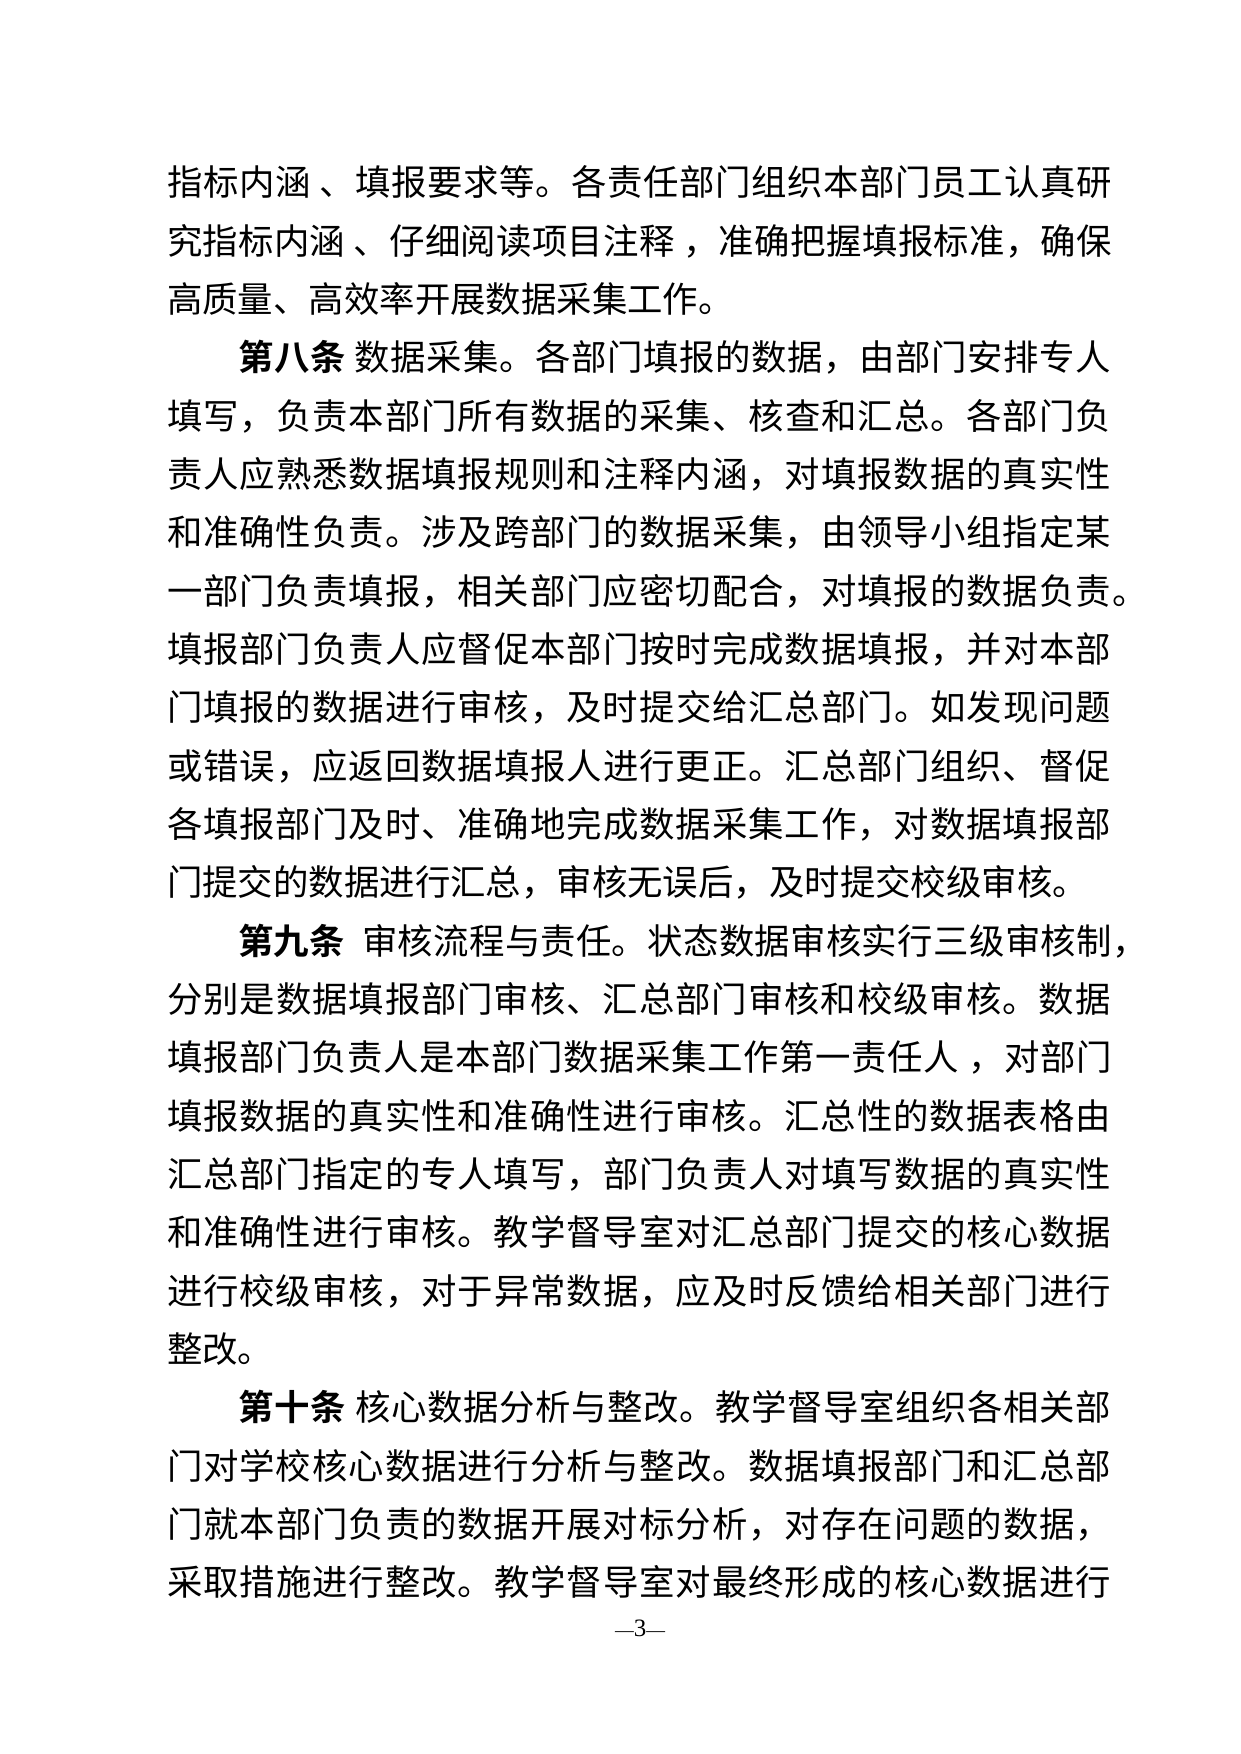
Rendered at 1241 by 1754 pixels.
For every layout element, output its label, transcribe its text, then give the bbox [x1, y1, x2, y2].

text 第八条 数据采集。各部门填报的数据，由部门安排专人填写，负责本部门所有数据的采集、核查和汇总。各部门负责人应熟悉数据填报规则和注释内涵，对填报数据的真实性和准确性负责。涉及跨部门的数据采集，由领导小组指定某一部门负责填报，相关部门应密切配合，对填报的数据负责。填报部门负责人应督促本部门按时完成数据填报，并对本部门填报的数据进行审核，及时提交给汇总部门。如发现问题或错误，应返回数据填报人进行更正。汇总部门组织、督促各填报部门及时、准确地完成数据采集工作，对数据填报部门提交的数据进行汇总，审核无误后，及时提交校级审核。 [167, 324, 1113, 907]
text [167, 1374, 1113, 1607]
text 第九条 审核流程与责任。状态数据审核实行三级审核制，分别是数据填报部门审核、汇总部门审核和校级审核。数据填报部门负责人是本部门数据采集工作第一责任人 ，对部门填报数据的真实性和准确性进行审核。汇总性的数据表格由汇总部门指定的专人填写，部门负责人对填写数据的真实性和准确性进行审核。教学督导室对汇总部门提交的核心数据进行校级审核，对于异常数据，应及时反馈给相关部门进行整改。 [167, 907, 1113, 1374]
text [167, 149, 1113, 324]
